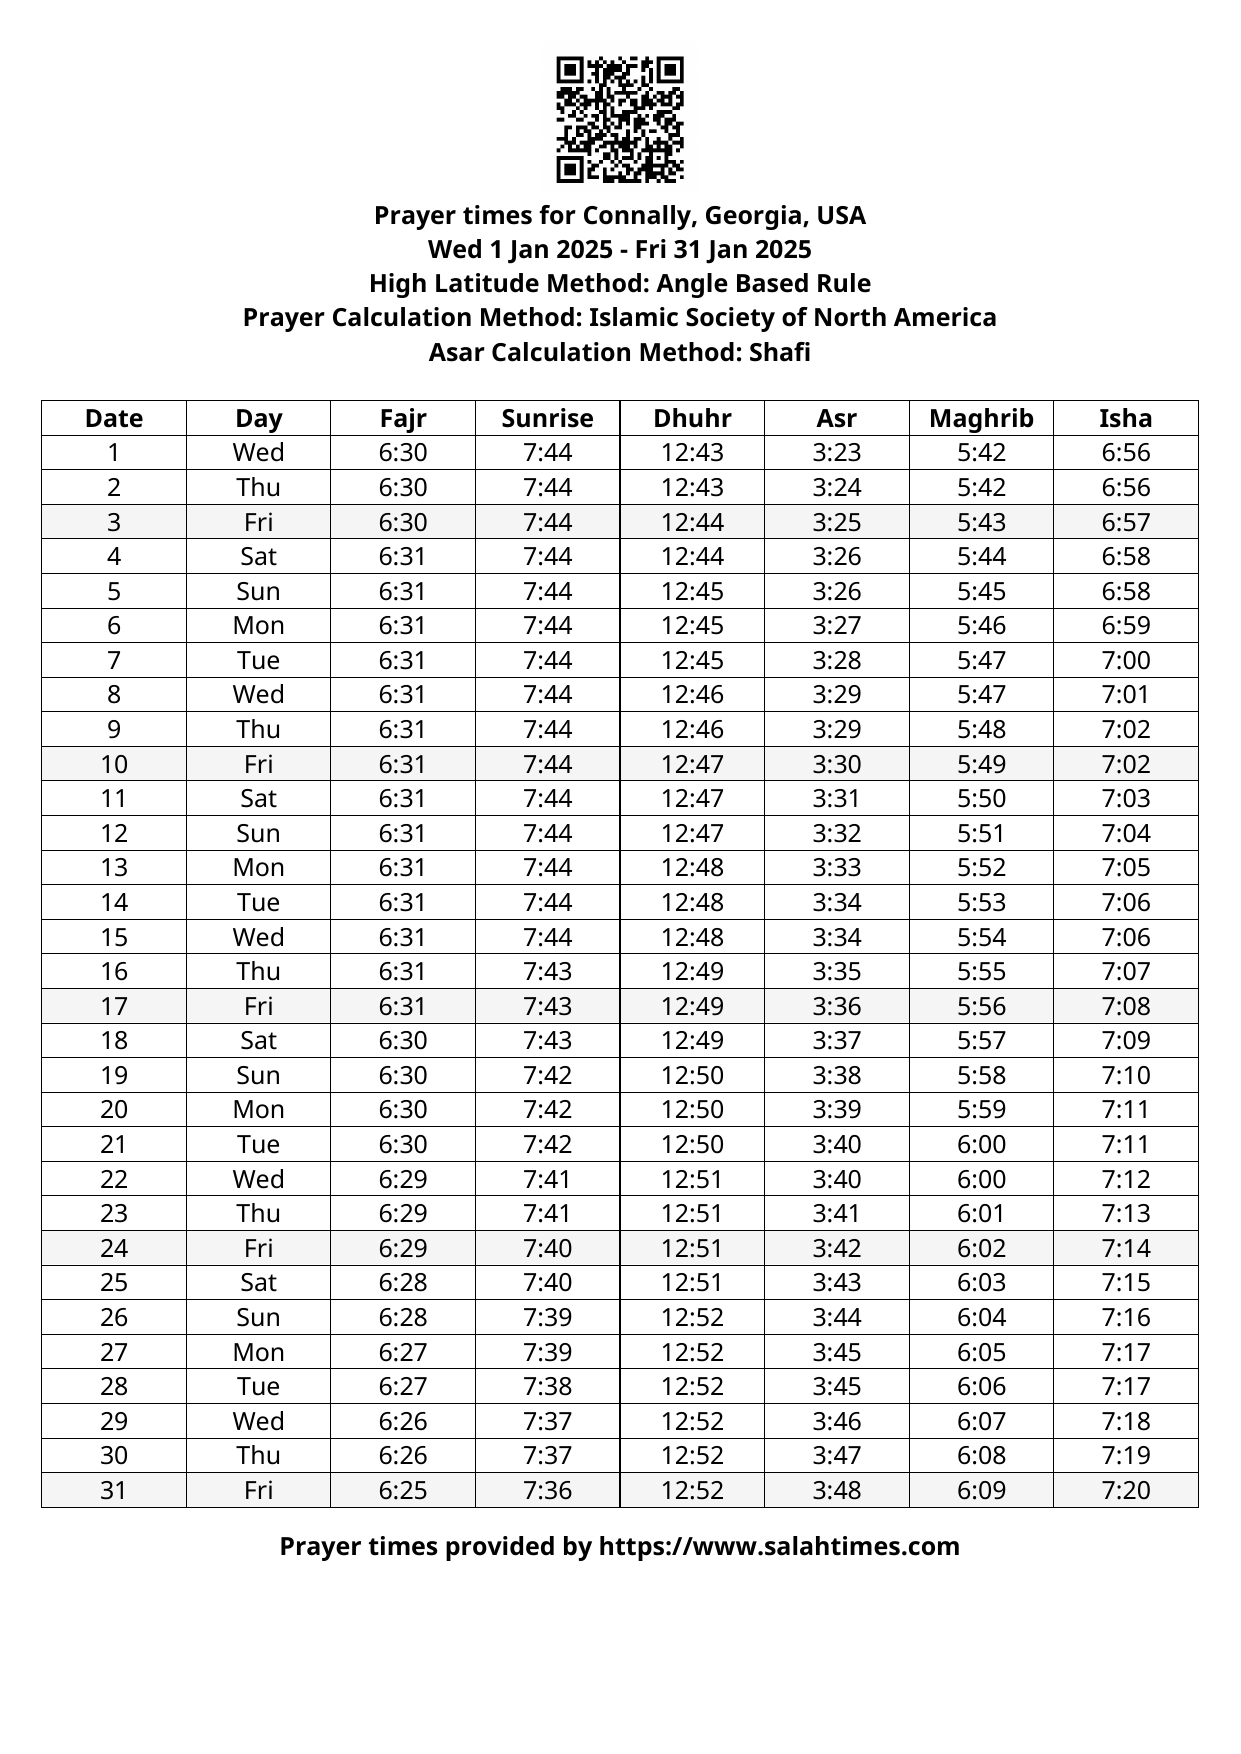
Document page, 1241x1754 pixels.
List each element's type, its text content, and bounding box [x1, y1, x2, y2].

table_cell 3:39 [765, 1093, 909, 1126]
table_cell 7:13 [1054, 1196, 1198, 1230]
table_cell Tue [187, 885, 330, 919]
table_cell 7:06 [1054, 920, 1198, 953]
table_header Maghrib [910, 401, 1053, 434]
table_cell 6:00 [910, 1127, 1053, 1161]
table_cell Thu [187, 1439, 330, 1472]
table_cell 12:51 [621, 1196, 764, 1230]
table_cell 6:57 [1054, 505, 1198, 538]
table_cell 31 [42, 1473, 186, 1507]
table_cell 12:43 [621, 436, 764, 469]
table_cell 7:14 [1054, 1231, 1198, 1264]
table_cell 6:31 [331, 643, 475, 677]
table_cell 7:11 [1054, 1093, 1198, 1126]
table_cell 12:45 [621, 609, 764, 642]
table_cell 7:15 [1054, 1266, 1198, 1299]
table_cell 3:37 [765, 1024, 909, 1057]
table_cell 7:06 [1054, 885, 1198, 919]
table_cell 7:05 [1054, 851, 1198, 884]
table_cell 6:30 [331, 1127, 475, 1161]
table_cell 7:44 [476, 505, 619, 538]
table_cell 5:59 [910, 1093, 1053, 1126]
table_cell 6:30 [331, 470, 475, 504]
table_cell Sat [187, 1024, 330, 1057]
table_cell 12:52 [621, 1404, 764, 1437]
table_cell 6:05 [910, 1335, 1053, 1368]
table_cell 12:50 [621, 1058, 764, 1092]
table_cell 12:43 [621, 470, 764, 504]
table_cell 6:58 [1054, 574, 1198, 607]
table_cell 7:36 [476, 1473, 619, 1507]
table_cell Fri [187, 1473, 330, 1507]
table_cell Thu [187, 954, 330, 988]
table_cell 3:42 [765, 1231, 909, 1264]
table_cell 6:31 [331, 712, 475, 746]
table_cell Fri [187, 505, 330, 538]
table_cell 17 [42, 989, 186, 1022]
table_cell Tue [187, 1369, 330, 1403]
table_cell 7:43 [476, 1024, 619, 1057]
table_cell 6:29 [331, 1231, 475, 1264]
table_cell Sun [187, 574, 330, 607]
table_cell Fri [187, 747, 330, 780]
table_cell Thu [187, 712, 330, 746]
table_cell 3:40 [765, 1162, 909, 1195]
table_cell 12:52 [621, 1335, 764, 1368]
table_cell 12:47 [621, 816, 764, 849]
table_cell 7:44 [476, 574, 619, 607]
table_cell 12:46 [621, 712, 764, 746]
table_cell 12:48 [621, 920, 764, 953]
table_cell 6:56 [1054, 436, 1198, 469]
table_cell Wed [187, 678, 330, 711]
table_cell 3:43 [765, 1266, 909, 1299]
text Prayer Calculation Method: Islamic Society of North America [42, 300, 1198, 334]
table_header Day [187, 401, 330, 434]
table_cell 4 [42, 539, 186, 573]
table_cell 3:45 [765, 1369, 909, 1403]
table_cell 3:44 [765, 1300, 909, 1334]
table_cell 3:46 [765, 1404, 909, 1437]
table_cell 6:31 [331, 609, 475, 642]
table_cell 6:31 [331, 781, 475, 815]
table_cell 3:33 [765, 851, 909, 884]
table_cell 7:44 [476, 920, 619, 953]
table_cell 6:31 [331, 539, 475, 573]
table_cell 7:41 [476, 1196, 619, 1230]
table_cell 30 [42, 1439, 186, 1472]
table_cell 3:34 [765, 885, 909, 919]
table_cell 7:37 [476, 1439, 619, 1472]
table_cell Sat [187, 781, 330, 815]
table_cell Sun [187, 1300, 330, 1334]
table_cell 6:03 [910, 1266, 1053, 1299]
table_cell 9 [42, 712, 186, 746]
table_cell 24 [42, 1231, 186, 1264]
table_cell 7:40 [476, 1266, 619, 1299]
table_cell Mon [187, 1093, 330, 1126]
table_cell Mon [187, 1335, 330, 1368]
table_cell 27 [42, 1335, 186, 1368]
table_cell 6:31 [331, 885, 475, 919]
table_cell 6:58 [1054, 539, 1198, 573]
table_cell 7:39 [476, 1335, 619, 1368]
table_cell 6:31 [331, 816, 475, 849]
table_cell 7:44 [476, 781, 619, 815]
table_cell 5:42 [910, 470, 1053, 504]
table_cell 7:44 [476, 609, 619, 642]
table_cell 3:29 [765, 712, 909, 746]
table_cell 12:51 [621, 1162, 764, 1195]
table_cell 12:48 [621, 885, 764, 919]
table_cell 12:45 [621, 574, 764, 607]
table_cell Tue [187, 643, 330, 677]
table_cell 3:36 [765, 989, 909, 1022]
table_cell 6:27 [331, 1335, 475, 1368]
table_cell 12:49 [621, 989, 764, 1022]
table_cell 12:52 [621, 1300, 764, 1334]
table_cell 3:48 [765, 1473, 909, 1507]
table_cell 6:28 [331, 1266, 475, 1299]
table_cell 12:50 [621, 1093, 764, 1126]
table_cell 7:10 [1054, 1058, 1198, 1092]
table_cell 23 [42, 1196, 186, 1230]
table_cell Wed [187, 920, 330, 953]
table_cell 6:30 [331, 1058, 475, 1092]
table_cell 6:31 [331, 678, 475, 711]
table_cell 6:00 [910, 1162, 1053, 1195]
table_cell 3:30 [765, 747, 909, 780]
table_cell 5:58 [910, 1058, 1053, 1092]
table_cell 12:44 [621, 539, 764, 573]
table_cell 7 [42, 643, 186, 677]
table_cell 12:47 [621, 781, 764, 815]
table_cell 12:45 [621, 643, 764, 677]
table_cell 14 [42, 885, 186, 919]
table_cell 6:27 [331, 1369, 475, 1403]
table_cell 7:09 [1054, 1024, 1198, 1057]
table_cell 26 [42, 1300, 186, 1334]
table_cell 7:42 [476, 1058, 619, 1092]
table_cell 5:52 [910, 851, 1053, 884]
table_header Fajr [331, 401, 475, 434]
table_cell 12:46 [621, 678, 764, 711]
table_cell 6:56 [1054, 470, 1198, 504]
table_cell 5:43 [910, 505, 1053, 538]
table_cell 20 [42, 1093, 186, 1126]
table_cell Tue [187, 1127, 330, 1161]
table_cell Thu [187, 1196, 330, 1230]
table_cell 7:12 [1054, 1162, 1198, 1195]
table_cell 7:03 [1054, 781, 1198, 815]
table_cell 6:25 [331, 1473, 475, 1507]
table_cell 12 [42, 816, 186, 849]
table_cell 12:52 [621, 1369, 764, 1403]
table_cell 7:02 [1054, 747, 1198, 780]
table_cell 7:02 [1054, 712, 1198, 746]
table_cell Fri [187, 989, 330, 1022]
table_cell 29 [42, 1404, 186, 1437]
table_cell 6 [42, 609, 186, 642]
table_header Asr [765, 401, 909, 434]
table_cell 19 [42, 1058, 186, 1092]
table_cell 6:31 [331, 851, 475, 884]
table_cell 7:44 [476, 643, 619, 677]
table_cell 3:29 [765, 678, 909, 711]
table_cell 11 [42, 781, 186, 815]
table_cell 7:44 [476, 678, 619, 711]
table_cell 3:27 [765, 609, 909, 642]
table_cell Mon [187, 851, 330, 884]
table_cell 6:30 [331, 1024, 475, 1057]
table_cell Sun [187, 816, 330, 849]
table_header Isha [1054, 401, 1198, 434]
table_cell 5:47 [910, 643, 1053, 677]
table_cell 12:47 [621, 747, 764, 780]
table_cell Sun [187, 1058, 330, 1092]
table_cell 22 [42, 1162, 186, 1195]
table_cell 8 [42, 678, 186, 711]
table_cell 5:49 [910, 747, 1053, 780]
table_cell 7:39 [476, 1300, 619, 1334]
table_cell 3:47 [765, 1439, 909, 1472]
table_cell 6:28 [331, 1300, 475, 1334]
table_cell 3:23 [765, 436, 909, 469]
table_cell 6:31 [331, 989, 475, 1022]
table_cell 6:06 [910, 1369, 1053, 1403]
table_cell 1 [42, 436, 186, 469]
table_cell 3:26 [765, 539, 909, 573]
table_cell 7:44 [476, 851, 619, 884]
table_cell 16 [42, 954, 186, 988]
table_cell 7:17 [1054, 1335, 1198, 1368]
text Prayer times for Connally, Georgia, USA [42, 198, 1198, 232]
table_cell Mon [187, 609, 330, 642]
table_cell Wed [187, 436, 330, 469]
table_cell 7:42 [476, 1093, 619, 1126]
table_cell 7:42 [476, 1127, 619, 1161]
table_cell Wed [187, 1162, 330, 1195]
table_cell 7:17 [1054, 1369, 1198, 1403]
table_cell 3:25 [765, 505, 909, 538]
table_cell Thu [187, 470, 330, 504]
table_cell 5:42 [910, 436, 1053, 469]
table_cell 6:30 [331, 1093, 475, 1126]
table_cell 5:53 [910, 885, 1053, 919]
table_cell 6:29 [331, 1196, 475, 1230]
table_cell Sat [187, 539, 330, 573]
table_cell 6:01 [910, 1196, 1053, 1230]
text Prayer times provided by https://www.salahtimes.com [42, 1528, 1198, 1563]
table_cell 5:46 [910, 609, 1053, 642]
table_cell 6:02 [910, 1231, 1053, 1264]
table_cell 7:19 [1054, 1439, 1198, 1472]
table_cell 12:51 [621, 1266, 764, 1299]
table_cell 6:09 [910, 1473, 1053, 1507]
table_cell 7:43 [476, 989, 619, 1022]
table_cell 12:48 [621, 851, 764, 884]
text Wed 1 Jan 2025 - Fri 31 Jan 2025 [42, 232, 1198, 266]
table_cell 7:37 [476, 1404, 619, 1437]
table_cell 7:43 [476, 954, 619, 988]
table_cell 6:31 [331, 574, 475, 607]
table_cell 6:08 [910, 1439, 1053, 1472]
table_cell 28 [42, 1369, 186, 1403]
table_cell 5:48 [910, 712, 1053, 746]
table_cell 10 [42, 747, 186, 780]
table_cell 7:44 [476, 436, 619, 469]
table_cell 6:04 [910, 1300, 1053, 1334]
table_cell 6:26 [331, 1404, 475, 1437]
table_cell 5:45 [910, 574, 1053, 607]
table_cell 6:30 [331, 505, 475, 538]
table_cell 3:40 [765, 1127, 909, 1161]
table_cell 25 [42, 1266, 186, 1299]
table_cell 12:50 [621, 1127, 764, 1161]
table_cell 7:44 [476, 885, 619, 919]
table_cell 7:08 [1054, 989, 1198, 1022]
table_cell 3:24 [765, 470, 909, 504]
table_header Sunrise [476, 401, 619, 434]
table_cell 5:54 [910, 920, 1053, 953]
table_cell 3:38 [765, 1058, 909, 1092]
table_cell 3:35 [765, 954, 909, 988]
table_cell 7:44 [476, 712, 619, 746]
table_header Dhuhr [621, 401, 764, 434]
table_cell 15 [42, 920, 186, 953]
table_cell 7:04 [1054, 816, 1198, 849]
table_cell 13 [42, 851, 186, 884]
table_cell 5:57 [910, 1024, 1053, 1057]
table_cell 3:32 [765, 816, 909, 849]
table_cell 12:52 [621, 1439, 764, 1472]
table_cell 6:31 [331, 747, 475, 780]
table_cell 3:41 [765, 1196, 909, 1230]
table_cell Fri [187, 1231, 330, 1264]
table_cell 7:16 [1054, 1300, 1198, 1334]
table_cell 7:00 [1054, 643, 1198, 677]
table_cell 12:49 [621, 954, 764, 988]
table_cell 3:45 [765, 1335, 909, 1368]
table_cell 7:20 [1054, 1473, 1198, 1507]
table_cell 7:44 [476, 470, 619, 504]
table_cell 3:26 [765, 574, 909, 607]
table_cell 21 [42, 1127, 186, 1161]
table_cell 3:28 [765, 643, 909, 677]
table_cell 6:31 [331, 954, 475, 988]
table_cell 12:44 [621, 505, 764, 538]
table_cell 6:26 [331, 1439, 475, 1472]
table_cell 6:59 [1054, 609, 1198, 642]
table_cell 7:07 [1054, 954, 1198, 988]
table_cell 7:44 [476, 539, 619, 573]
table_cell 7:18 [1054, 1404, 1198, 1437]
table_cell Sat [187, 1266, 330, 1299]
table_cell 3:31 [765, 781, 909, 815]
table_cell 12:52 [621, 1473, 764, 1507]
table_cell 5 [42, 574, 186, 607]
table_cell 6:29 [331, 1162, 475, 1195]
picture [542, 41, 699, 198]
table_cell 7:11 [1054, 1127, 1198, 1161]
table_cell 5:50 [910, 781, 1053, 815]
table_cell 7:40 [476, 1231, 619, 1264]
table_cell Wed [187, 1404, 330, 1437]
table_cell 5:44 [910, 539, 1053, 573]
table_cell 7:41 [476, 1162, 619, 1195]
text High Latitude Method: Angle Based Rule [42, 266, 1198, 300]
table_cell 3:34 [765, 920, 909, 953]
table_header Date [42, 401, 186, 434]
table_cell 5:55 [910, 954, 1053, 988]
table_cell 6:07 [910, 1404, 1053, 1437]
table_cell 5:51 [910, 816, 1053, 849]
table_cell 7:44 [476, 816, 619, 849]
table_cell 12:49 [621, 1024, 764, 1057]
table_cell 7:44 [476, 747, 619, 780]
table_cell 7:38 [476, 1369, 619, 1403]
text Asar Calculation Method: Shafi [42, 334, 1198, 368]
table_cell 6:31 [331, 920, 475, 953]
table_cell 18 [42, 1024, 186, 1057]
table_cell 5:47 [910, 678, 1053, 711]
table_cell 12:51 [621, 1231, 764, 1264]
table_cell 2 [42, 470, 186, 504]
table_cell 6:30 [331, 436, 475, 469]
table_cell 7:01 [1054, 678, 1198, 711]
table_cell 3 [42, 505, 186, 538]
table_cell 5:56 [910, 989, 1053, 1022]
